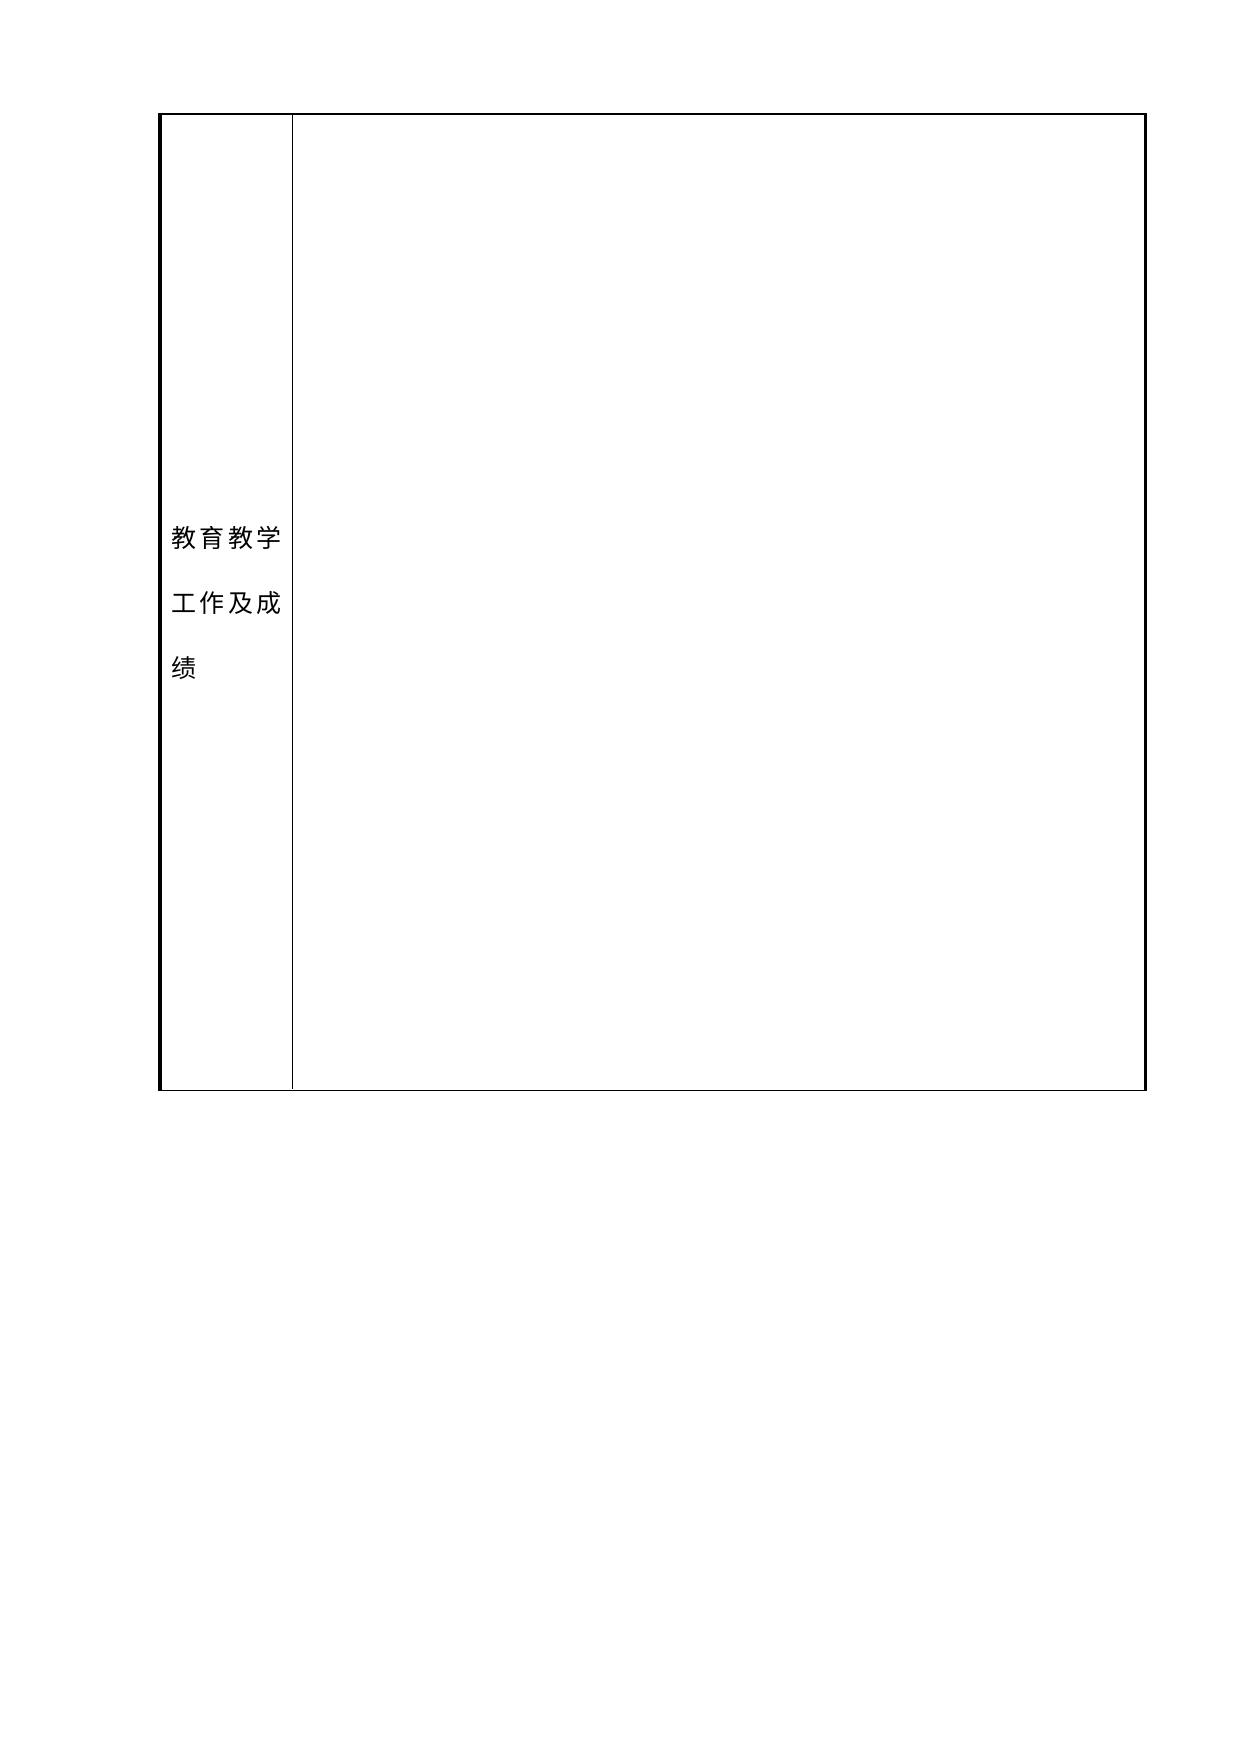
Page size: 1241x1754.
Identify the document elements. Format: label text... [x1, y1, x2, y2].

table_cell 教育教学工作及成绩 [162, 115, 292, 1089]
table_cell [293, 115, 1144, 1089]
